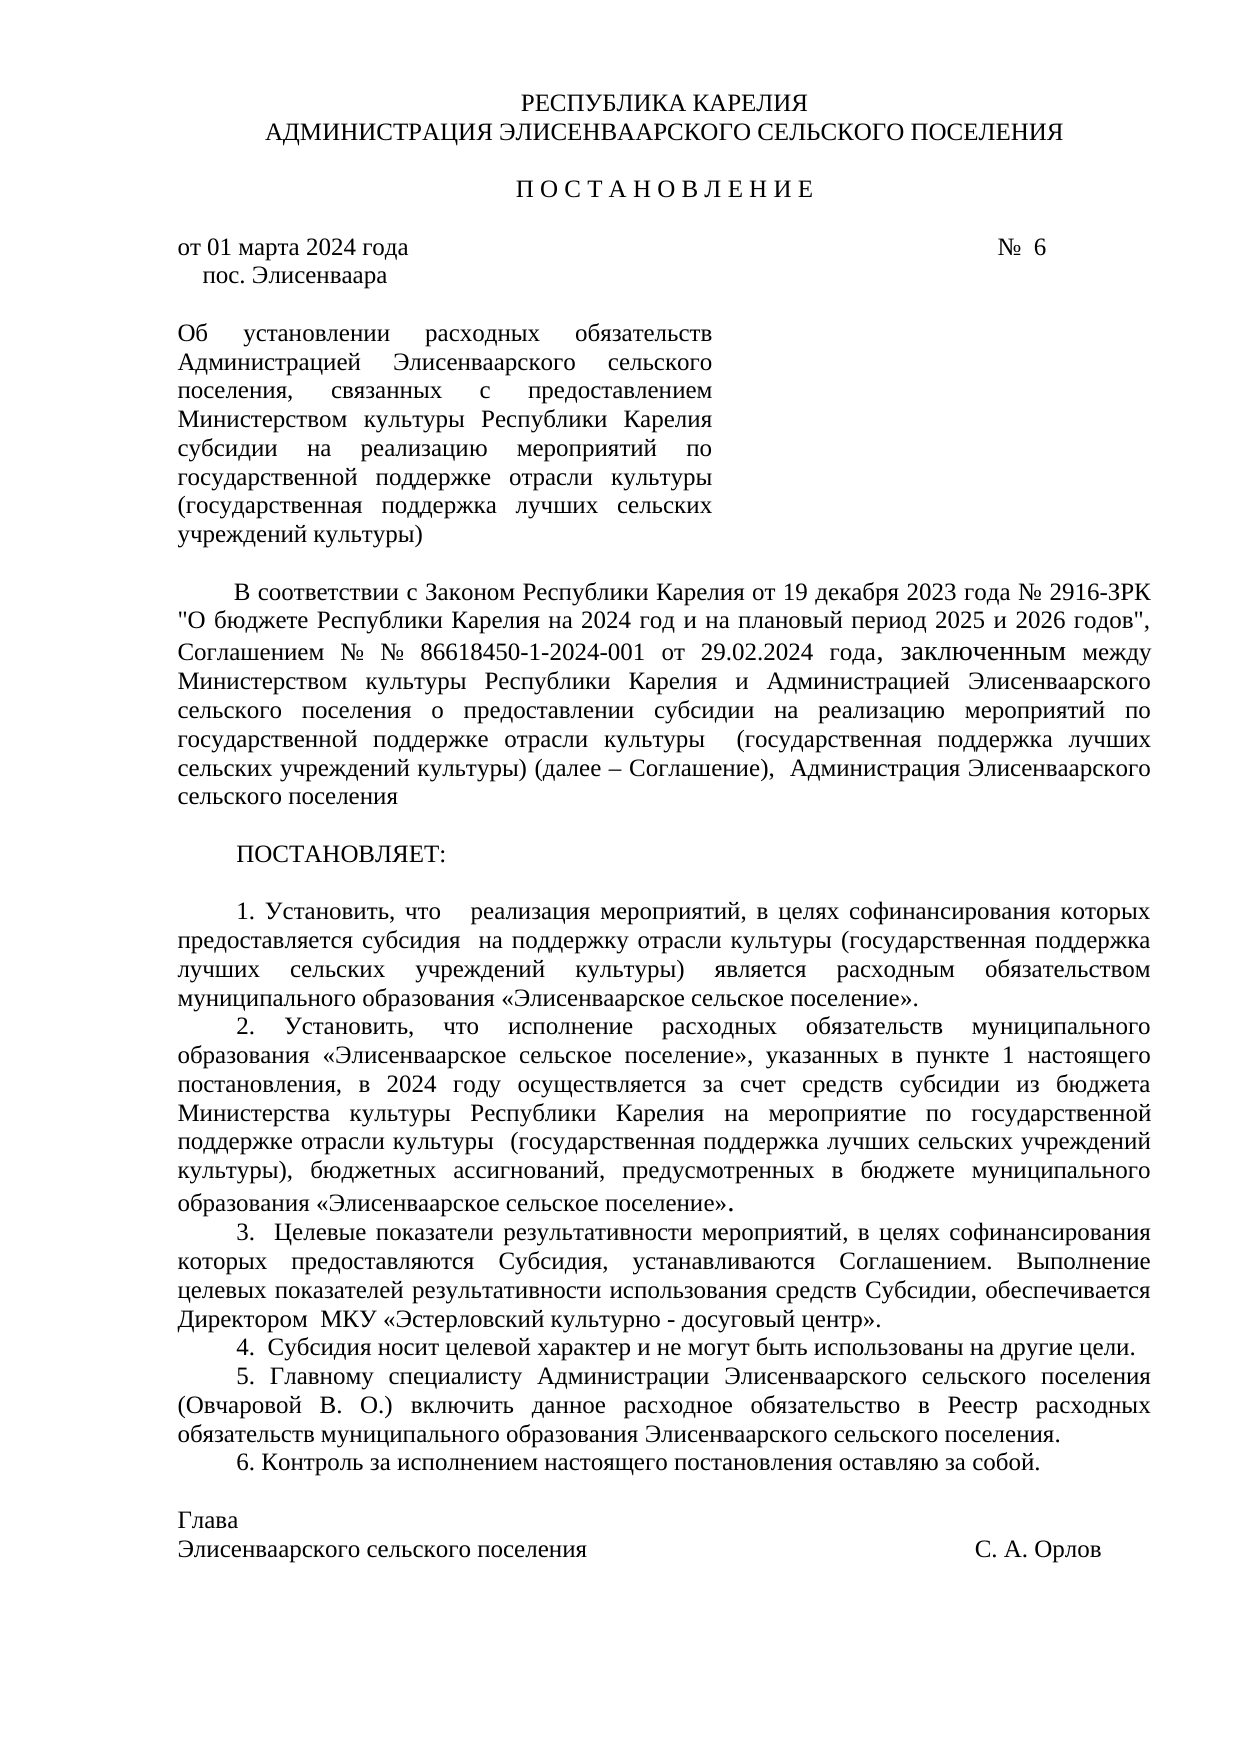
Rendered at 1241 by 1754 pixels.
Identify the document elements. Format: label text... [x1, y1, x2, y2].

text Элисенваарского сельского поселения С. А. Орлов [177, 1534, 1152, 1562]
text ПОСТАНОВЛЯЕТ: [177, 839, 1152, 868]
text от 01 марта 2024 года № 6 [177, 232, 1152, 260]
text 6. Контроль за исполнением настоящего постановления оставляю за собой. [236, 1447, 1152, 1476]
text 4. Субсидия носит целевой характер и не могут быть использованы на другие цели. [177, 1332, 1152, 1361]
text 1. Установить, что реализация мероприятий, в целях софинансирования которых предоставляется субсидия на поддержку отрасли культуры (государственная поддержка лучших сельских учреждений культуры) является расходным обязательством муниципального образования «Элисенваарское сельское поселение». [177, 896, 1152, 1011]
text 5. Главному специалисту Администрации Элисенваарского сельского поселения (Овчаровой В. О.) включить данное расходное обязательство в Реестр расходных обязательств муниципального образования Элисенваарского сельского поселения. [177, 1361, 1152, 1447]
text 2. Установить, что исполнение расходных обязательств муниципального образования «Элисенваарское сельское поселение», указанных в пункте 1 настоящего постановления, в 2024 году осуществляется за счет средств субсидии из бюджета Министерства культуры Республики Карелия на мероприятие по государственной поддержке отрасли культуры (государственная поддержка лучших сельских учреждений культуры), бюджетных ассигнований, предусмотренных в бюджете муниципального образования «Элисенваарское сельское поселение». [177, 1011, 1152, 1217]
table_header Об установлении расходных обязательств Администрацией Элисенваарского сельского поселения, связанных с предоставлением Министерством культуры Республики Карелия субсидии на реализацию мероприятий по государственной поддержке отрасли культуры (государственная поддержка лучших сельских учреждений культуры) [166, 318, 724, 548]
text Глава [177, 1505, 1152, 1534]
text 3. Целевые показатели результативности мероприятий, в целях софинансирования которых предоставляются Субсидия, устанавливаются Соглашением. Выполнение целевых показателей результативности использования средств Субсидии, обеспечивается Директором МКУ «Эстерловский культурно - досуговый центр». [177, 1217, 1152, 1332]
text П О С Т А Н О В Л Е Н И Е [177, 174, 1152, 203]
text РЕСПУБЛИКА КАРЕЛИЯ [177, 88, 1152, 117]
text пос. Элисенваара [177, 260, 1152, 289]
text АДМИНИСТРАЦИЯ ЭЛИСЕНВААРСКОГО СЕЛЬСКОГО ПОСЕЛЕНИЯ [177, 117, 1152, 145]
text В соответствии с Законом Республики Карелия от 19 декабря 2023 года № 2916-ЗРК "О бюджете Республики Карелия на 2024 год и на плановый период 2025 и 2026 годов", Соглашением № № 86618450-1-2024-001 от 29.02.2024 года, заключенным между Министерством культуры Республики Карелия и Администрацией Элисенваарского сельского поселения о предоставлении субсидии на реализацию мероприятий по государственной поддержке отрасли культуры (государственная поддержка лучших сельских учреждений культуры) (далее – Соглашение), Администрация Элисенваарского сельского поселения [177, 577, 1152, 810]
